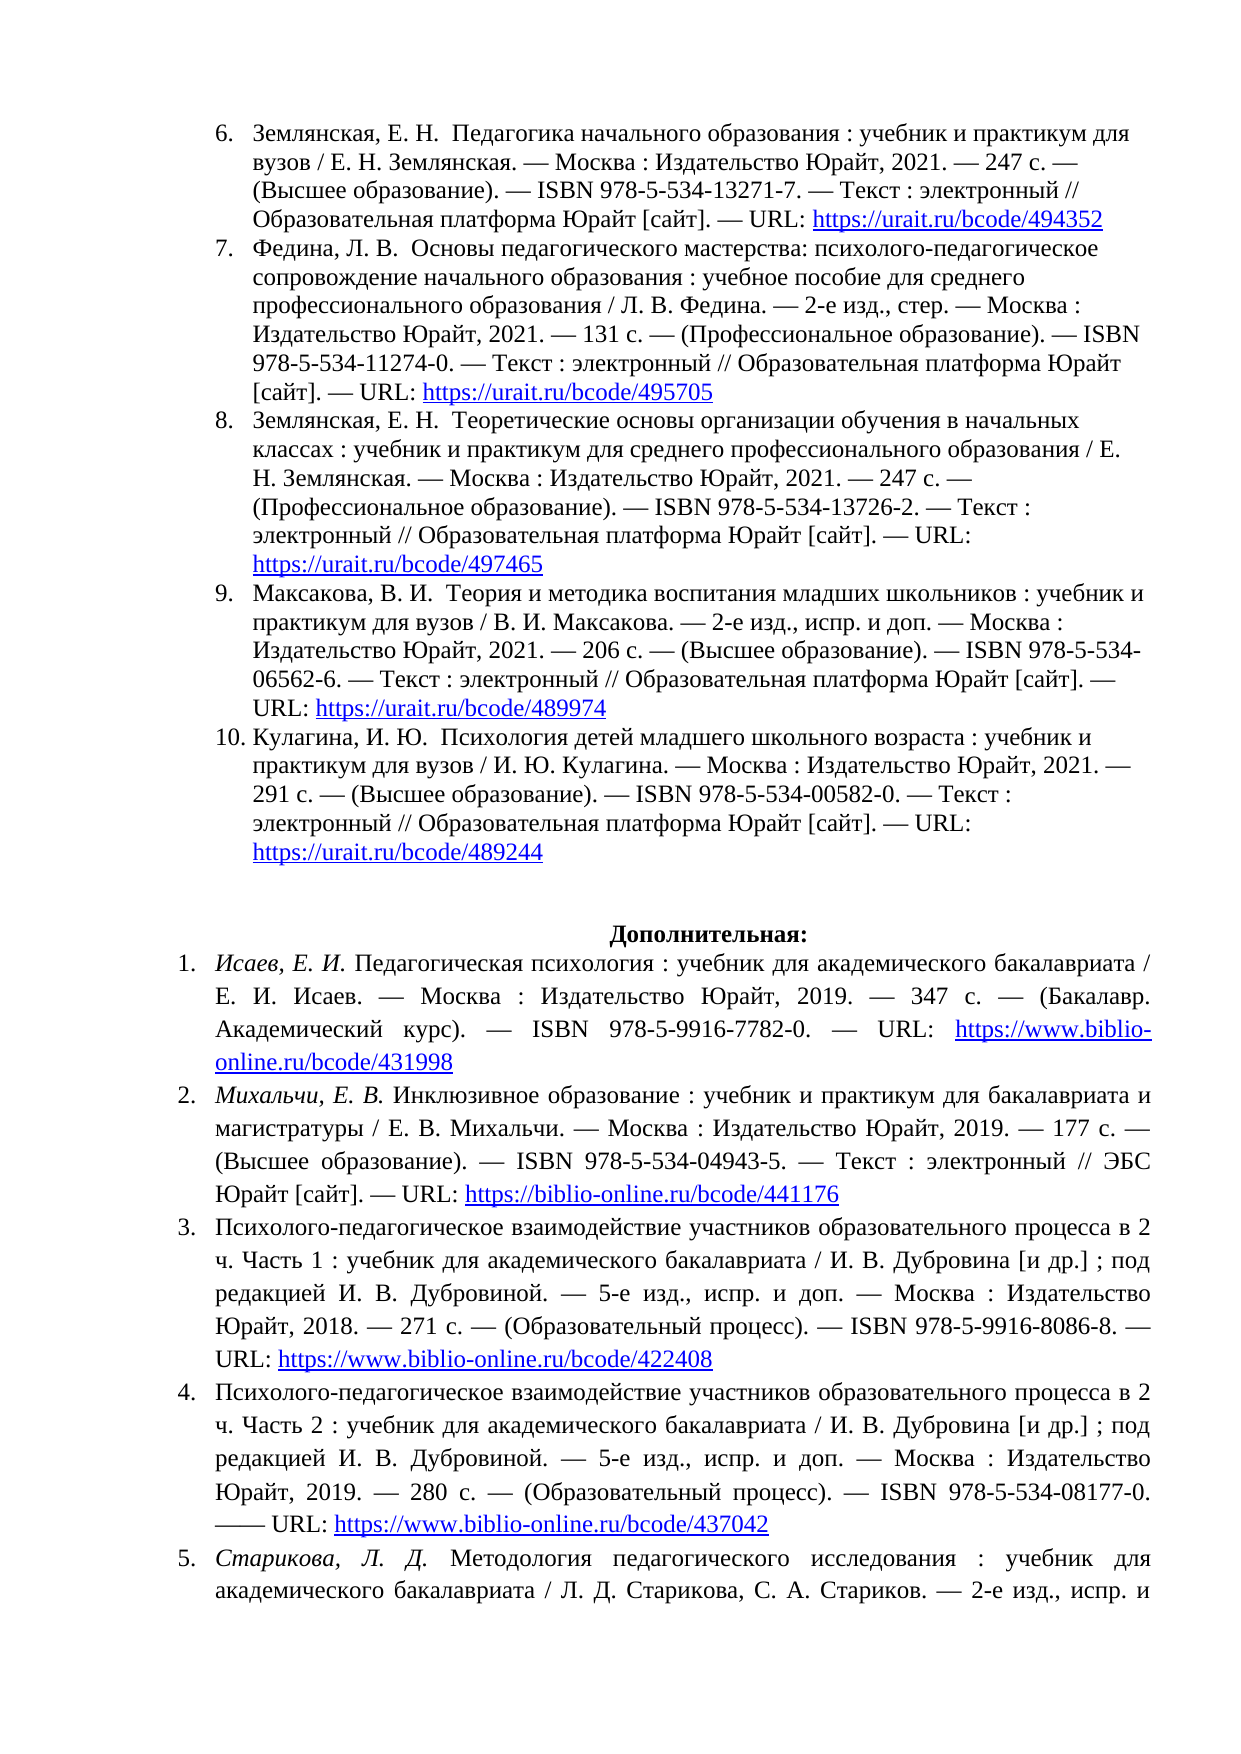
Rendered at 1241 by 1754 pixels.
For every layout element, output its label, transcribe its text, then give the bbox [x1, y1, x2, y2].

list Максакова, В. И. Теория и методика воспитания младших школьников : учебник и практикум для вузов / В. И. Максакова. — 2-е изд., испр. и доп. — Москва : Издательство Юрайт, 2021. — 206 с. — (Высшее образование). — ISBN 978-5-534-06562-6. — Текст : электронный // Образовательная платформа Юрайт [сайт]. — URL: https://urait.ru/bcode/489974 [215, 578, 1152, 722]
list Михальчи, Е. В. Инклюзивное образование : учебник и практикум для бакалавриата и магистратуры / Е. В. Михальчи. — Москва : Издательство Юрайт, 2019. — 177 с. — (Высшее образование). — ISBN 978-5-534-04943-5. — Текст : электронный // ЭБС Юрайт [сайт]. — URL: https://biblio-online.ru/bcode/441176 [177, 1080, 1152, 1208]
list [177, 1543, 1152, 1604]
list Исаев, Е. И. Педагогическая психология : учебник для академического бакалавриата / Е. И. Исаев. — Москва : Издательство Юрайт, 2019. — 347 с. — (Бакалавр. Академический курс). — ISBN 978-5-9916-7782-0. — URL: https://www.biblio-online.ru/bcode/431998 [177, 948, 1152, 1076]
text Дополнительная: [266, 919, 1152, 948]
list Психолого-педагогическое взаимодействие участников образовательного процесса в 2 ч. Часть 1 : учебник для академического бакалавриата / И. В. Дубровина [и др.] ; под редакцией И. В. Дубровиной. — 5-е изд., испр. и доп. — Москва : Издательство Юрайт, 2018. — 271 с. — (Образовательный процесс). — ISBN 978-5-9916-8086-8. — URL: https://www.biblio-online.ru/bcode/422408 [177, 1212, 1152, 1373]
list Землянская, Е. Н. Теоретические основы организации обучения в начальных классах : учебник и практикум для среднего профессионального образования / Е. Н. Землянская. — Москва : Издательство Юрайт, 2021. — 247 с. — (Профессиональное образование). — ISBN 978-5-534-13726-2. — Текст : электронный // Образовательная платформа Юрайт [сайт]. — URL: https://urait.ru/bcode/497465 [215, 406, 1152, 578]
list Психолого-педагогическое взаимодействие участников образовательного процесса в 2 ч. Часть 2 : учебник для академического бакалавриата / И. В. Дубровина [и др.] ; под редакцией И. В. Дубровиной. — 5-е изд., испр. и доп. — Москва : Издательство Юрайт, 2019. — 280 с. — (Образовательный процесс). — ISBN 978-5-534-08177-0. —— URL: https://www.biblio-online.ru/bcode/437042 [177, 1377, 1152, 1538]
list Федина, Л. В. Основы педагогического мастерства: психолого-педагогическое сопровождение начального образования : учебное пособие для среднего профессионального образования / Л. В. Федина. — 2-е изд., стер. — Москва : Издательство Юрайт, 2021. — 131 с. — (Профессиональное образование). — ISBN 978-5-534-11274-0. — Текст : электронный // Образовательная платформа Юрайт [сайт]. — URL: https://urait.ru/bcode/495705 [215, 233, 1152, 406]
list Кулагина, И. Ю. Психология детей младшего школьного возраста : учебник и практикум для вузов / И. Ю. Кулагина. — Москва : Издательство Юрайт, 2021. — 291 с. — (Высшее образование). — ISBN 978-5-534-00582-0. — Текст : электронный // Образовательная платформа Юрайт [сайт]. — URL: https://urait.ru/bcode/489244 [215, 722, 1152, 866]
list Землянская, Е. Н. Педагогика начального образования : учебник и практикум для вузов / Е. Н. Землянская. — Москва : Издательство Юрайт, 2021. — 247 с. — (Высшее образование). — ISBN 978-5-534-13271-7. — Текст : электронный // Образовательная платформа Юрайт [сайт]. — URL: https://urait.ru/bcode/494352 [215, 118, 1152, 233]
